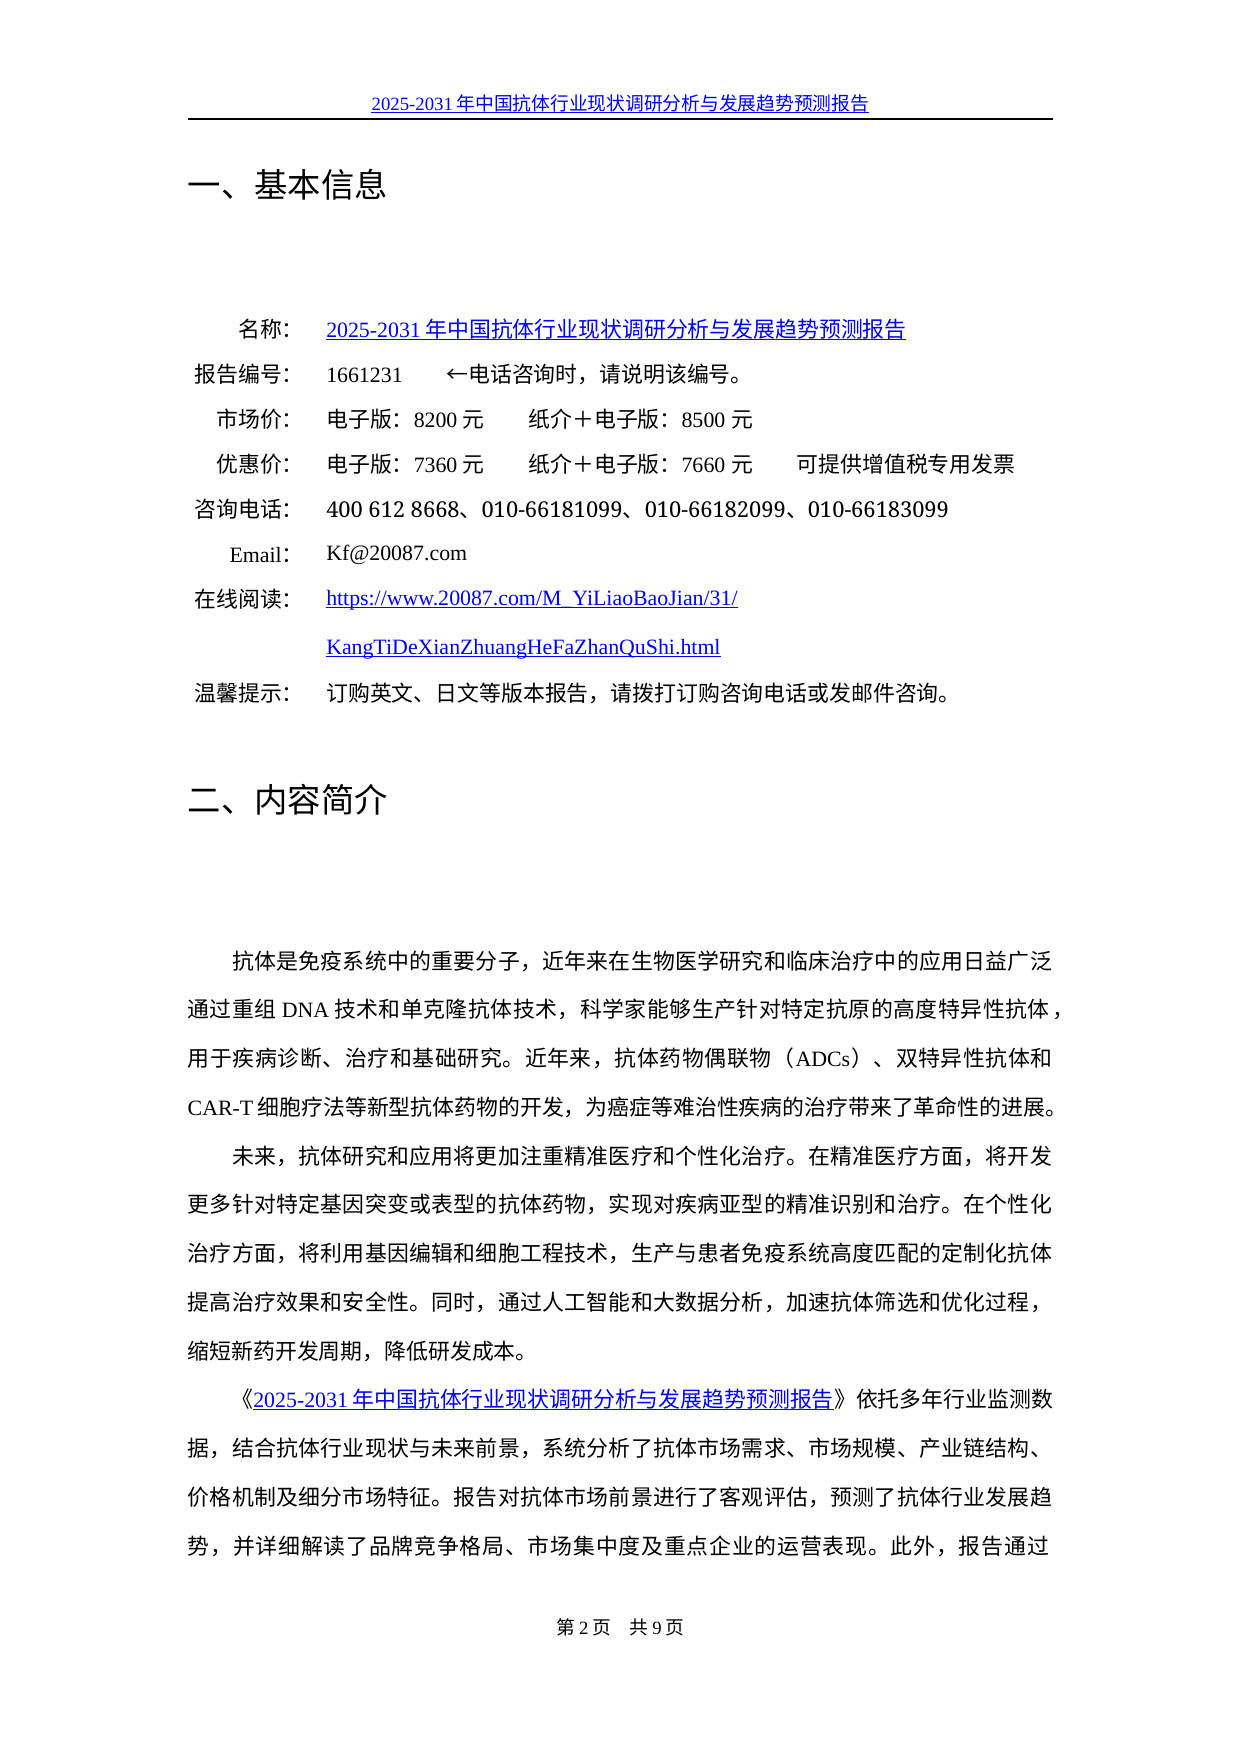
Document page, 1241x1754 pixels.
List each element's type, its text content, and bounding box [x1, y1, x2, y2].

table_cell 电子版：8200 元 纸介＋电子版：8500 元 [315, 402, 1073, 447]
table_cell Email： [167, 537, 315, 582]
table_cell 咨询电话： [167, 492, 315, 537]
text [187, 943, 1053, 1561]
title 二、内容简介 [187, 766, 1053, 831]
table_cell 报告编号： [167, 357, 315, 402]
table_cell 400 612 8668、010-66181099、010-66182099、010-66183099 [315, 492, 1073, 537]
table_cell 电子版：7360 元 纸介＋电子版：7660 元 可提供增值税专用发票 [315, 447, 1073, 492]
table_cell 温馨提示： [167, 675, 315, 720]
title 一、基本信息 [187, 150, 1053, 215]
table_cell 订购英文、日文等版本报告，请拨打订购咨询电话或发邮件咨询。 [315, 675, 1073, 720]
table_cell [315, 582, 1073, 675]
table_header 名称： [167, 312, 315, 357]
table_cell 1661231 ←电话咨询时，请说明该编号。 [315, 357, 1073, 402]
table_cell 优惠价： [167, 447, 315, 492]
table_cell Kf@20087.com [315, 537, 1073, 582]
table_header 2025-2031年中国抗体行业现状调研分析与发展趋势预测报告 [315, 312, 1073, 357]
table_cell 市场价： [167, 402, 315, 447]
table_cell 在线阅读： [167, 582, 315, 675]
